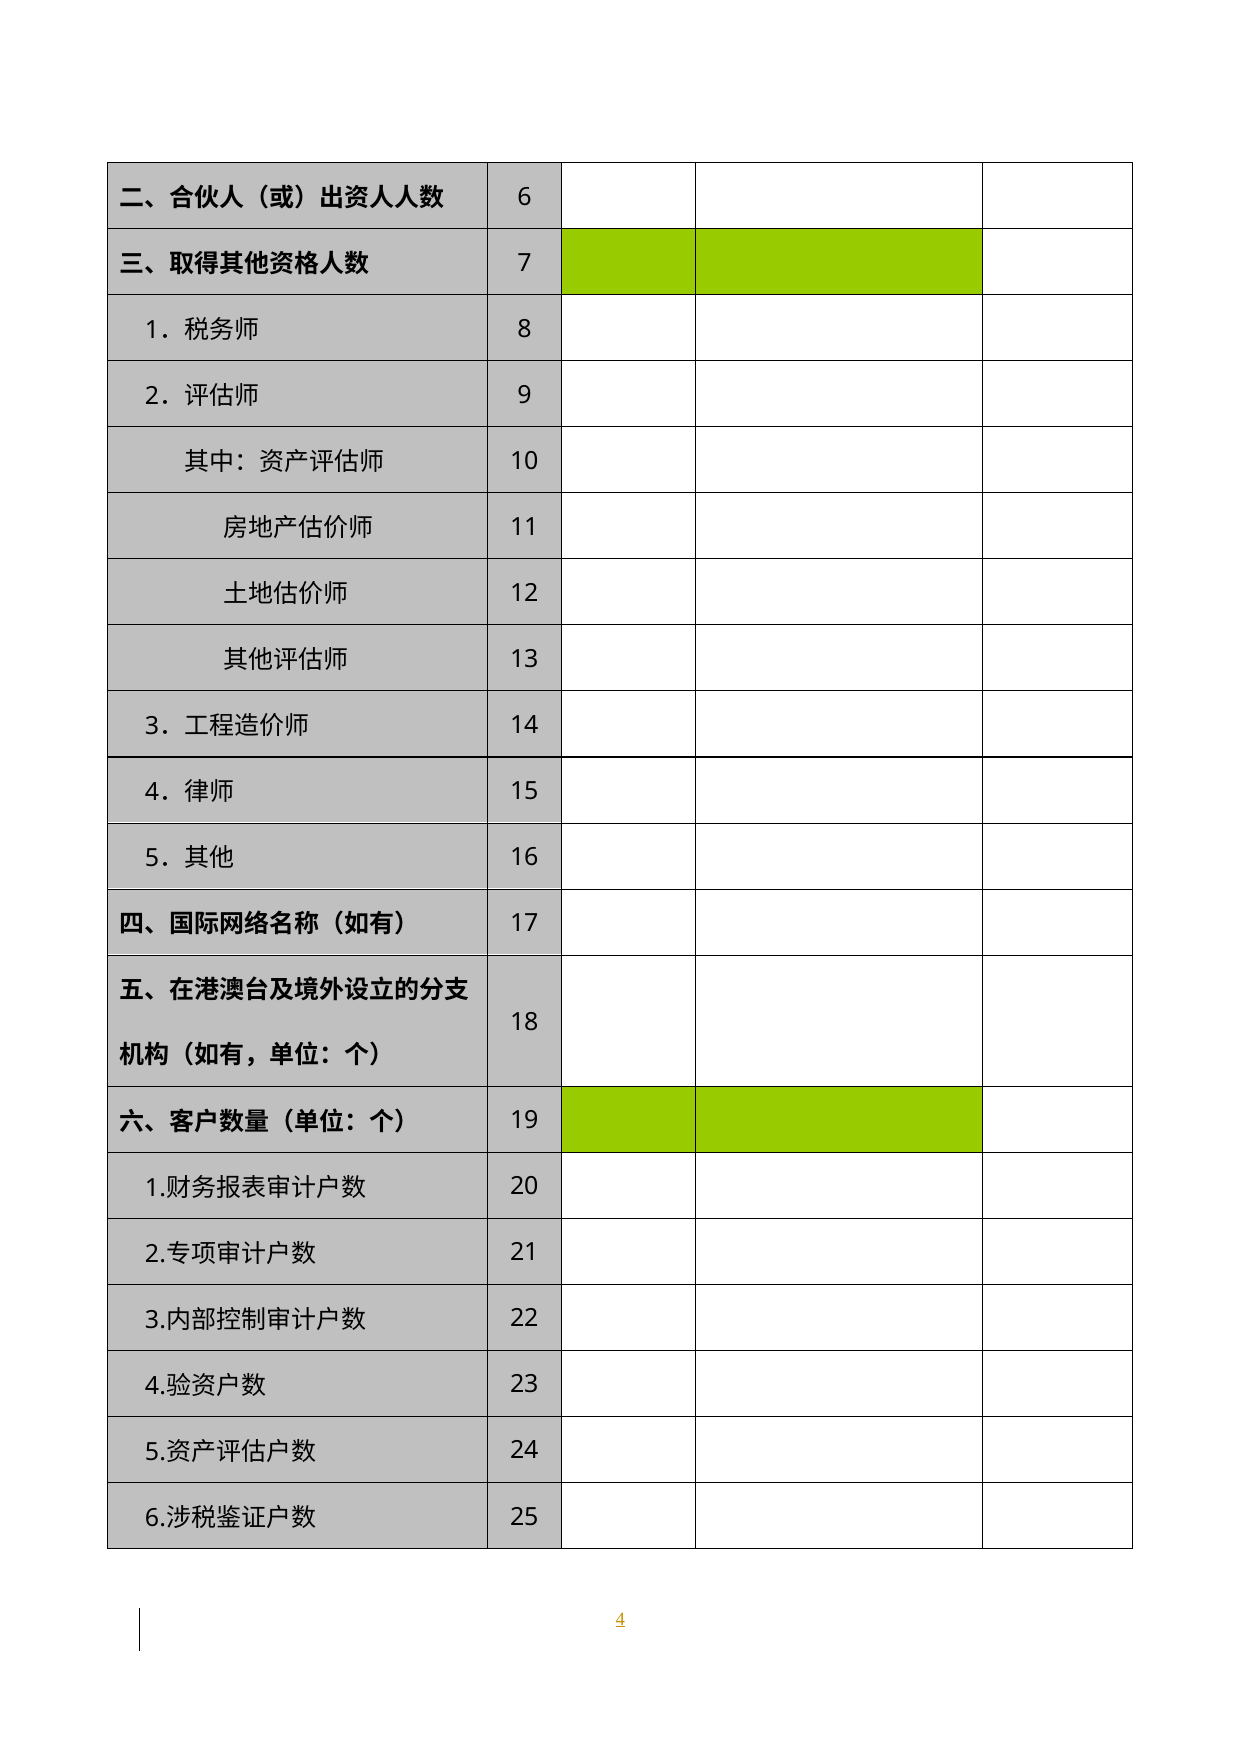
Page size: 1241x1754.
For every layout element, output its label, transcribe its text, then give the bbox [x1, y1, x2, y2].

table_cell [983, 1087, 1132, 1152]
table_cell [696, 427, 982, 492]
table_cell [983, 295, 1132, 360]
table_cell 2．评估师 [108, 361, 487, 426]
table_cell 三、取得其他资格人数 [108, 229, 487, 294]
table_cell [562, 559, 695, 624]
table_cell [983, 1219, 1132, 1284]
table_cell 4．律师 [108, 758, 487, 822]
table_cell [562, 361, 695, 426]
table_cell [983, 493, 1132, 558]
table_cell [983, 559, 1132, 624]
table_cell 2.专项审计户数 [108, 1219, 487, 1284]
table_cell [696, 824, 982, 888]
table_cell [696, 890, 982, 954]
table_cell [983, 427, 1132, 492]
table_cell 16 [488, 824, 561, 888]
table_cell 12 [488, 559, 561, 624]
table_cell [696, 361, 982, 426]
table_cell 其他评估师 [108, 625, 487, 690]
table_cell [562, 1285, 695, 1350]
table_cell [696, 1285, 982, 1350]
table_cell 其中：资产评估师 [108, 427, 487, 492]
table_cell 1.财务报表审计户数 [108, 1153, 487, 1218]
table_cell 房地产估价师 [108, 493, 487, 558]
table_cell 四、国际网络名称（如有） [108, 890, 487, 954]
table_cell [696, 1351, 982, 1416]
table_cell [696, 956, 982, 1086]
table_cell 1．税务师 [108, 295, 487, 360]
table_cell [562, 229, 695, 294]
table_cell 21 [488, 1219, 561, 1284]
table_cell 6.涉税鉴证户数 [108, 1483, 487, 1548]
table_cell [983, 163, 1132, 228]
table_cell [696, 1087, 982, 1152]
table_cell [562, 691, 695, 756]
table_cell [562, 758, 695, 822]
table_cell [562, 956, 695, 1086]
table_cell [696, 758, 982, 822]
table_cell [562, 1219, 695, 1284]
table_cell [983, 1351, 1132, 1416]
table_cell 15 [488, 758, 561, 822]
table_cell 24 [488, 1417, 561, 1482]
table_cell [983, 1285, 1132, 1350]
table_cell [983, 890, 1132, 954]
table_cell 9 [488, 361, 561, 426]
table_cell [562, 1153, 695, 1218]
table_cell [562, 625, 695, 690]
table_cell 5．其他 [108, 824, 487, 888]
table_cell 11 [488, 493, 561, 558]
table_cell [562, 493, 695, 558]
table_cell 3.内部控制审计户数 [108, 1285, 487, 1350]
table_cell 3．工程造价师 [108, 691, 487, 756]
table_cell [562, 824, 695, 888]
table_cell 6 [488, 163, 561, 228]
table_cell [562, 1483, 695, 1548]
table_cell [562, 295, 695, 360]
table_cell [562, 163, 695, 228]
table_cell 18 [488, 956, 561, 1086]
table_cell [983, 824, 1132, 888]
table_cell [983, 1483, 1132, 1548]
table_cell [983, 758, 1132, 822]
table_cell [983, 625, 1132, 690]
table_cell 二、合伙人（或）出资人人数 [108, 163, 487, 228]
table_cell [696, 1417, 982, 1482]
table_cell [562, 890, 695, 954]
table_cell [696, 625, 982, 690]
table_cell 20 [488, 1153, 561, 1218]
table_cell 22 [488, 1285, 561, 1350]
table_cell 7 [488, 229, 561, 294]
table_cell 土地估价师 [108, 559, 487, 624]
table_cell 23 [488, 1351, 561, 1416]
table_cell [983, 1417, 1132, 1482]
table_cell 14 [488, 691, 561, 756]
table_cell [696, 229, 982, 294]
table_cell [696, 1153, 982, 1218]
table_cell 17 [488, 890, 561, 954]
table_cell [983, 956, 1132, 1086]
table_cell [562, 1087, 695, 1152]
table_cell [696, 493, 982, 558]
table_cell [562, 1417, 695, 1482]
table_cell 19 [488, 1087, 561, 1152]
table_cell [696, 691, 982, 756]
table_cell [983, 229, 1132, 294]
table_cell 10 [488, 427, 561, 492]
table_cell [696, 1483, 982, 1548]
table_cell 五、在港澳台及境外设立的分支机构（如有，单位：个） [108, 956, 487, 1086]
table_cell [696, 1219, 982, 1284]
table_cell [696, 163, 982, 228]
table_cell 8 [488, 295, 561, 360]
table_cell 13 [488, 625, 561, 690]
table_cell [983, 691, 1132, 756]
table_cell 25 [488, 1483, 561, 1548]
table_cell [983, 361, 1132, 426]
table_cell 5.资产评估户数 [108, 1417, 487, 1482]
table_cell [696, 559, 982, 624]
table_cell [696, 295, 982, 360]
table_cell [983, 1153, 1132, 1218]
table_cell 六、客户数量（单位：个） [108, 1087, 487, 1152]
table_cell [562, 427, 695, 492]
table_cell [562, 1351, 695, 1416]
table_cell 4.验资户数 [108, 1351, 487, 1416]
